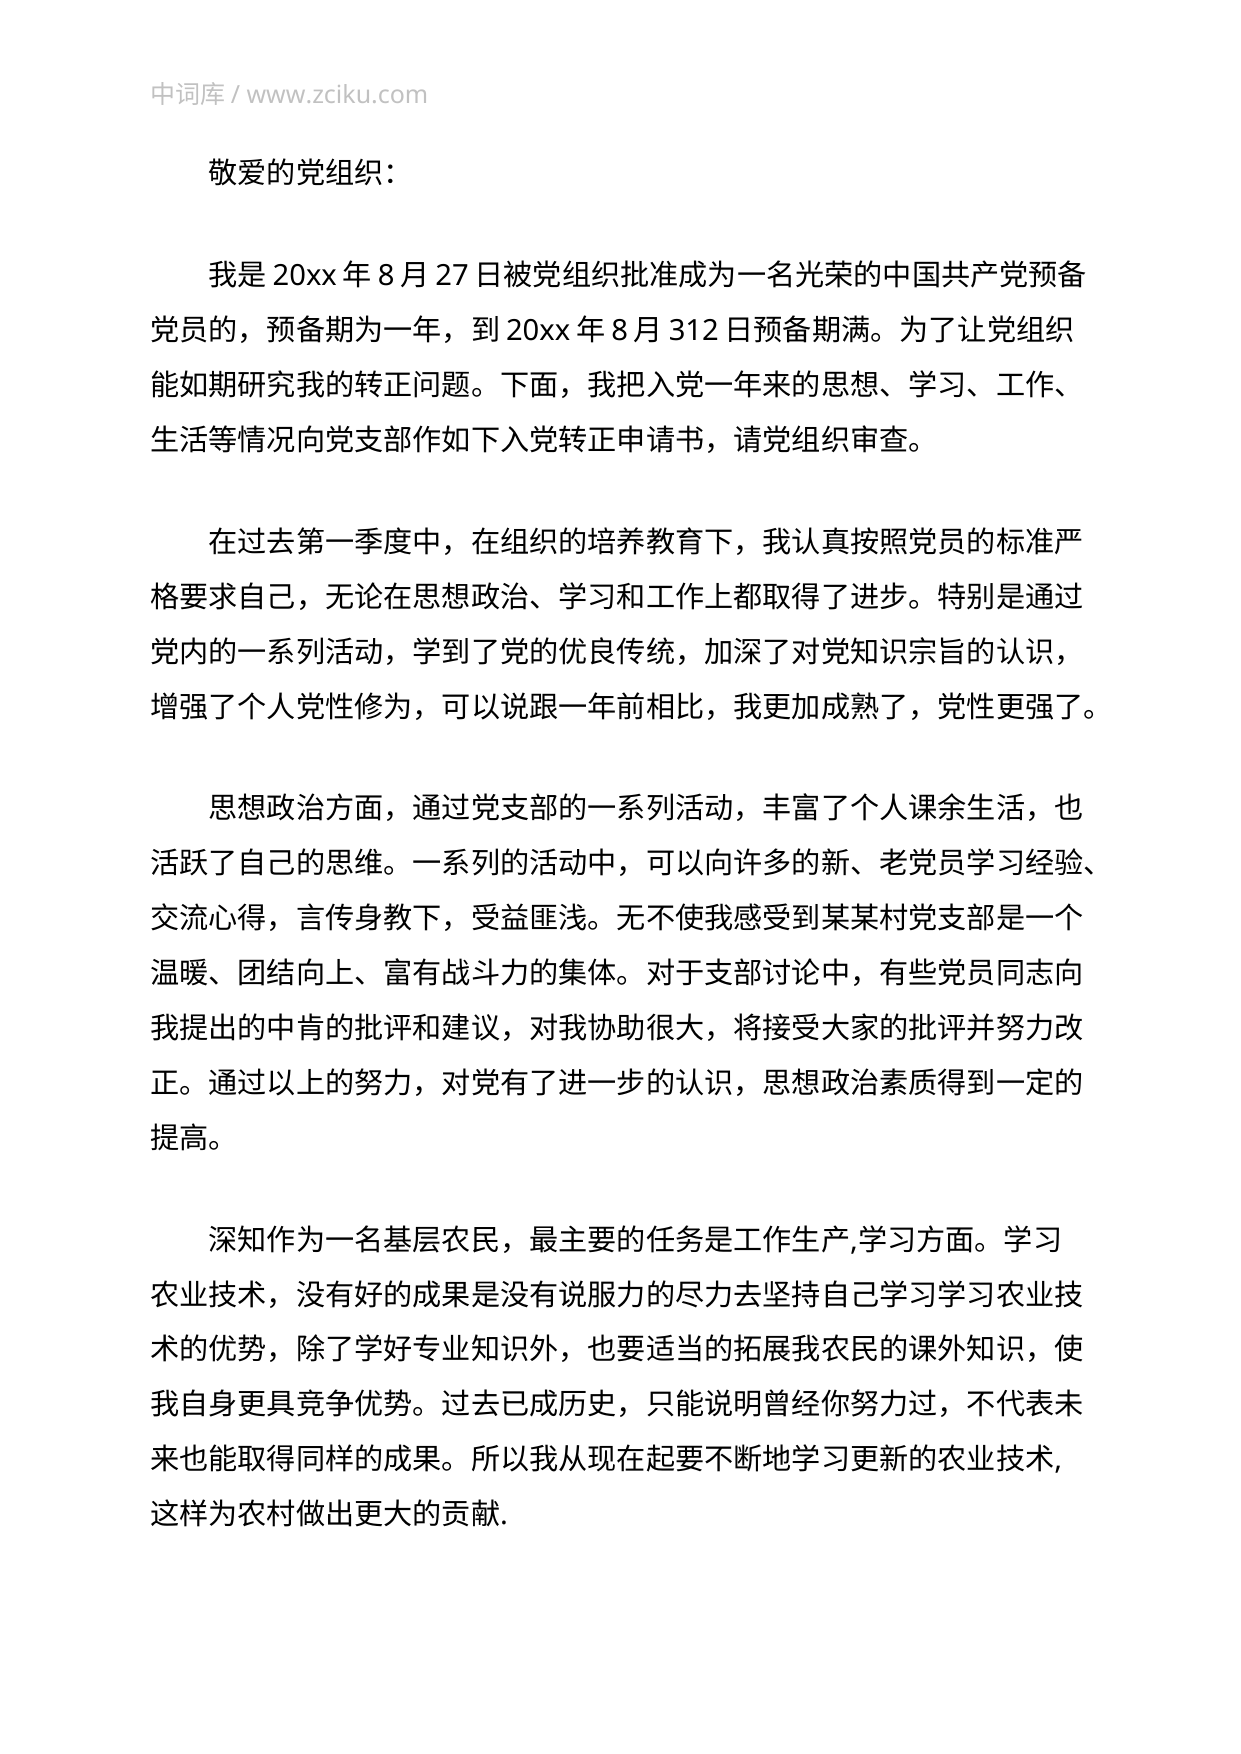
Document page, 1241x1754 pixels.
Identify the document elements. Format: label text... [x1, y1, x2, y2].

text 在过去第一季度中，在组织的培养教育下，我认真按照党员的标准严格要求自己，无论在思想政治、学习和工作上都取得了进步。特别是通过党内的一系列活动，学到了党的优良传统，加深了对党知识宗旨的认识，增强了个人党性修为，可以说跟一年前相比，我更加成熟了，党性更强了。 [150, 518, 1090, 725]
text 我是20xx年8月27日被党组织批准成为一名光荣的中国共产党预备党员的，预备期为一年，到20xx年8月312日预备期满。为了让党组织能如期研究我的转正问题。下面，我把入党一年来的思想、学习、工作、生活等情况向党支部作如下入党转正申请书，请党组织审查。 [150, 252, 1090, 459]
text 敬爱的党组织： [150, 150, 1090, 192]
text 深知作为一名基层农民，最主要的任务是工作生产,学习方面。学习农业技术，没有好的成果是没有说服力的尽力去坚持自己学习学习农业技术的优势，除了学好专业知识外，也要适当的拓展我农民的课外知识，使我自身更具竞争优势。过去已成历史，只能说明曾经你努力过，不代表未来也能取得同样的成果。所以我从现在起要不断地学习更新的农业技术,这样为农村做出更大的贡献. [150, 1216, 1090, 1533]
text 思想政治方面，通过党支部的一系列活动，丰富了个人课余生活，也活跃了自己的思维。一系列的活动中，可以向许多的新、老党员学习经验、交流心得，言传身教下，受益匪浅。无不使我感受到某某村党支部是一个温暖、团结向上、富有战斗力的集体。对于支部讨论中，有些党员同志向我提出的中肯的批评和建议，对我协助很大，将接受大家的批评并努力改正。通过以上的努力，对党有了进一步的认识，思想政治素质得到一定的提高。 [150, 785, 1090, 1157]
